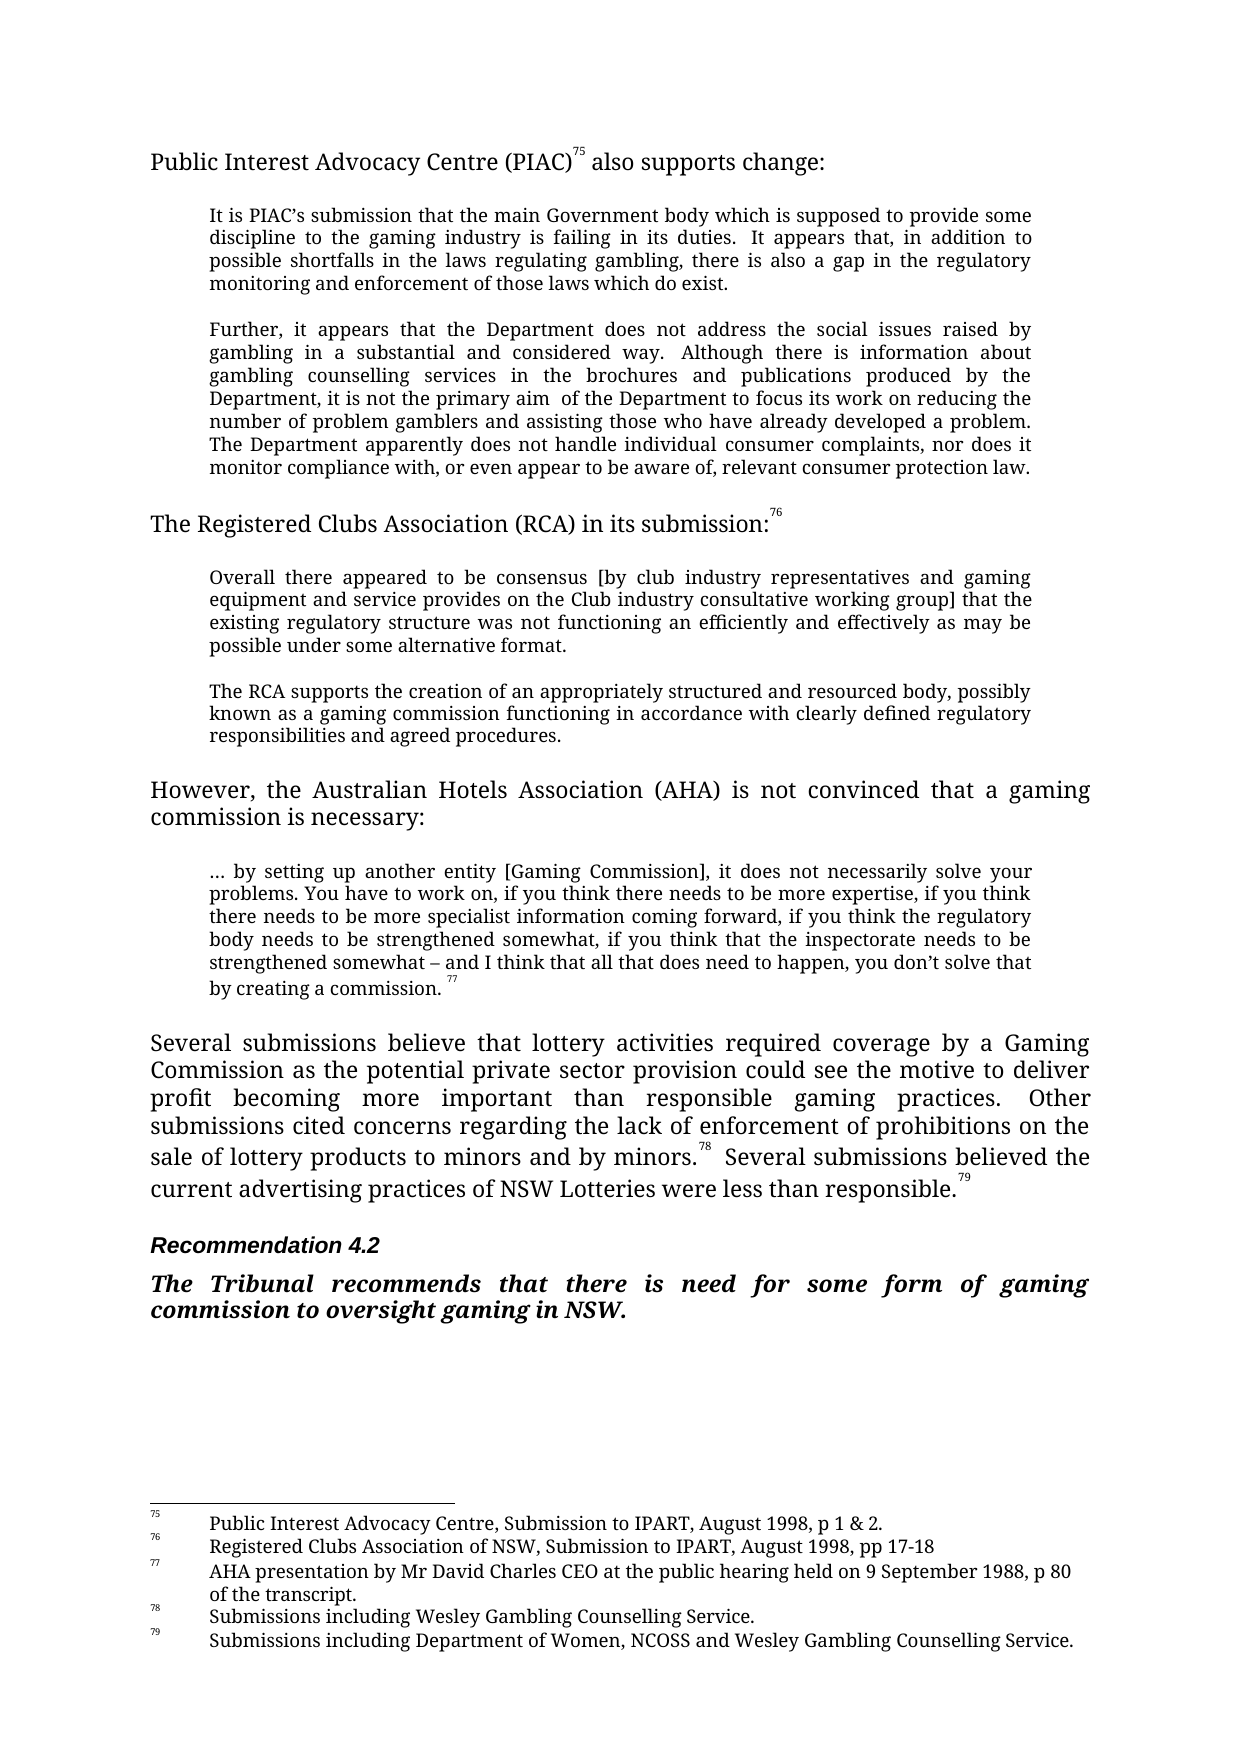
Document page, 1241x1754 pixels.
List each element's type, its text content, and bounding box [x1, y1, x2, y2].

text Several submissions believe that lottery activities required coverage by a Gaming Commission as the potential private sector provision could see the motive to deliver profit becoming more important than responsible gaming practices. Other submissions cited concerns regarding the lack of enforcement of prohibitions on the sale of lottery products to minors and by minors.78 Several submissions believed the current advertising practices of NSW Lotteries were less than responsible.79 [150, 1028, 1091, 1204]
text 76 Registered Clubs Association of NSW, Submission to IPART, August 1998, pp 17-18 [150, 1535, 1138, 1558]
text Public Interest Advocacy Centre (PIAC)75 also supports change: [150, 143, 1138, 177]
text 75 Public Interest Advocacy Centre, Submission to IPART, August 1998, p 1 & 2. [150, 1511, 1138, 1535]
text Further, it appears that the Department does not address the social issues raised by gambling in a substantial and considered way. Although there is information about gambling counselling services in the brochures and publications produced by the Department, it is not the primary aim of the Department to focus its work on reducing the number of problem gamblers and assisting those who have already developed a problem. The Department apparently does not handle individual consumer complaints, nor does it monitor compliance with, or even appear to be aware of, relevant consumer protection law. [209, 318, 1032, 479]
text The Registered Clubs Association (RCA) in its submission:76 [150, 504, 1138, 539]
text However, the Australian Hotels Association (AHA) is not convinced that a gaming commission is necessary: [150, 776, 1092, 832]
text 78 Submissions including Wesley Gambling Counselling Service. [150, 1606, 1138, 1628]
text 77 AHA presentation by Mr David Charles CEO at the public hearing held on 9 September 1988, p 80 of the transcript. [150, 1559, 1091, 1606]
subtitle Recommendation 4.2 [150, 1232, 1138, 1258]
text … by setting up another entity [Gaming Commission], it does not necessarily solve your problems. You have to work on, if you think there needs to be more expertise, if you think there needs to be more specialist information coming forward, if you think the regulatory body needs to be strengthened somewhat, if you think that the inspectorate needs to be strengthened somewhat – and I think that all that does need to happen, you don’t solve that by creating a commission. 77 [209, 860, 1032, 1001]
text 79 Submissions including Department of Women, NCOSS and Wesley Gambling Counselling Service. [150, 1628, 1138, 1652]
text It is PIAC’s submission that the main Government body which is supposed to provide some discipline to the gaming industry is failing in its duties. It appears that, in addition to possible shortfalls in the laws regulating gambling, there is also a gap in the regulatory monitoring and enforcement of those laws which do exist. [209, 204, 1033, 296]
subtitle The Tribunal recommends that there is need for some form of gaming commission to oversight gaming in NSW. [150, 1270, 1092, 1325]
text The RCA supports the creation of an appropriately structured and resourced body, possibly known as a gaming commission functioning in accordance with clearly defined regulatory responsibilities and agreed procedures. [209, 681, 1032, 748]
text Overall there appeared to be consensus [by club industry representatives and gaming equipment and service provides on the Club industry consultative working group] that the existing regulatory structure was not functioning an efficiently and effectively as may be possible under some alternative format. [209, 566, 1032, 658]
